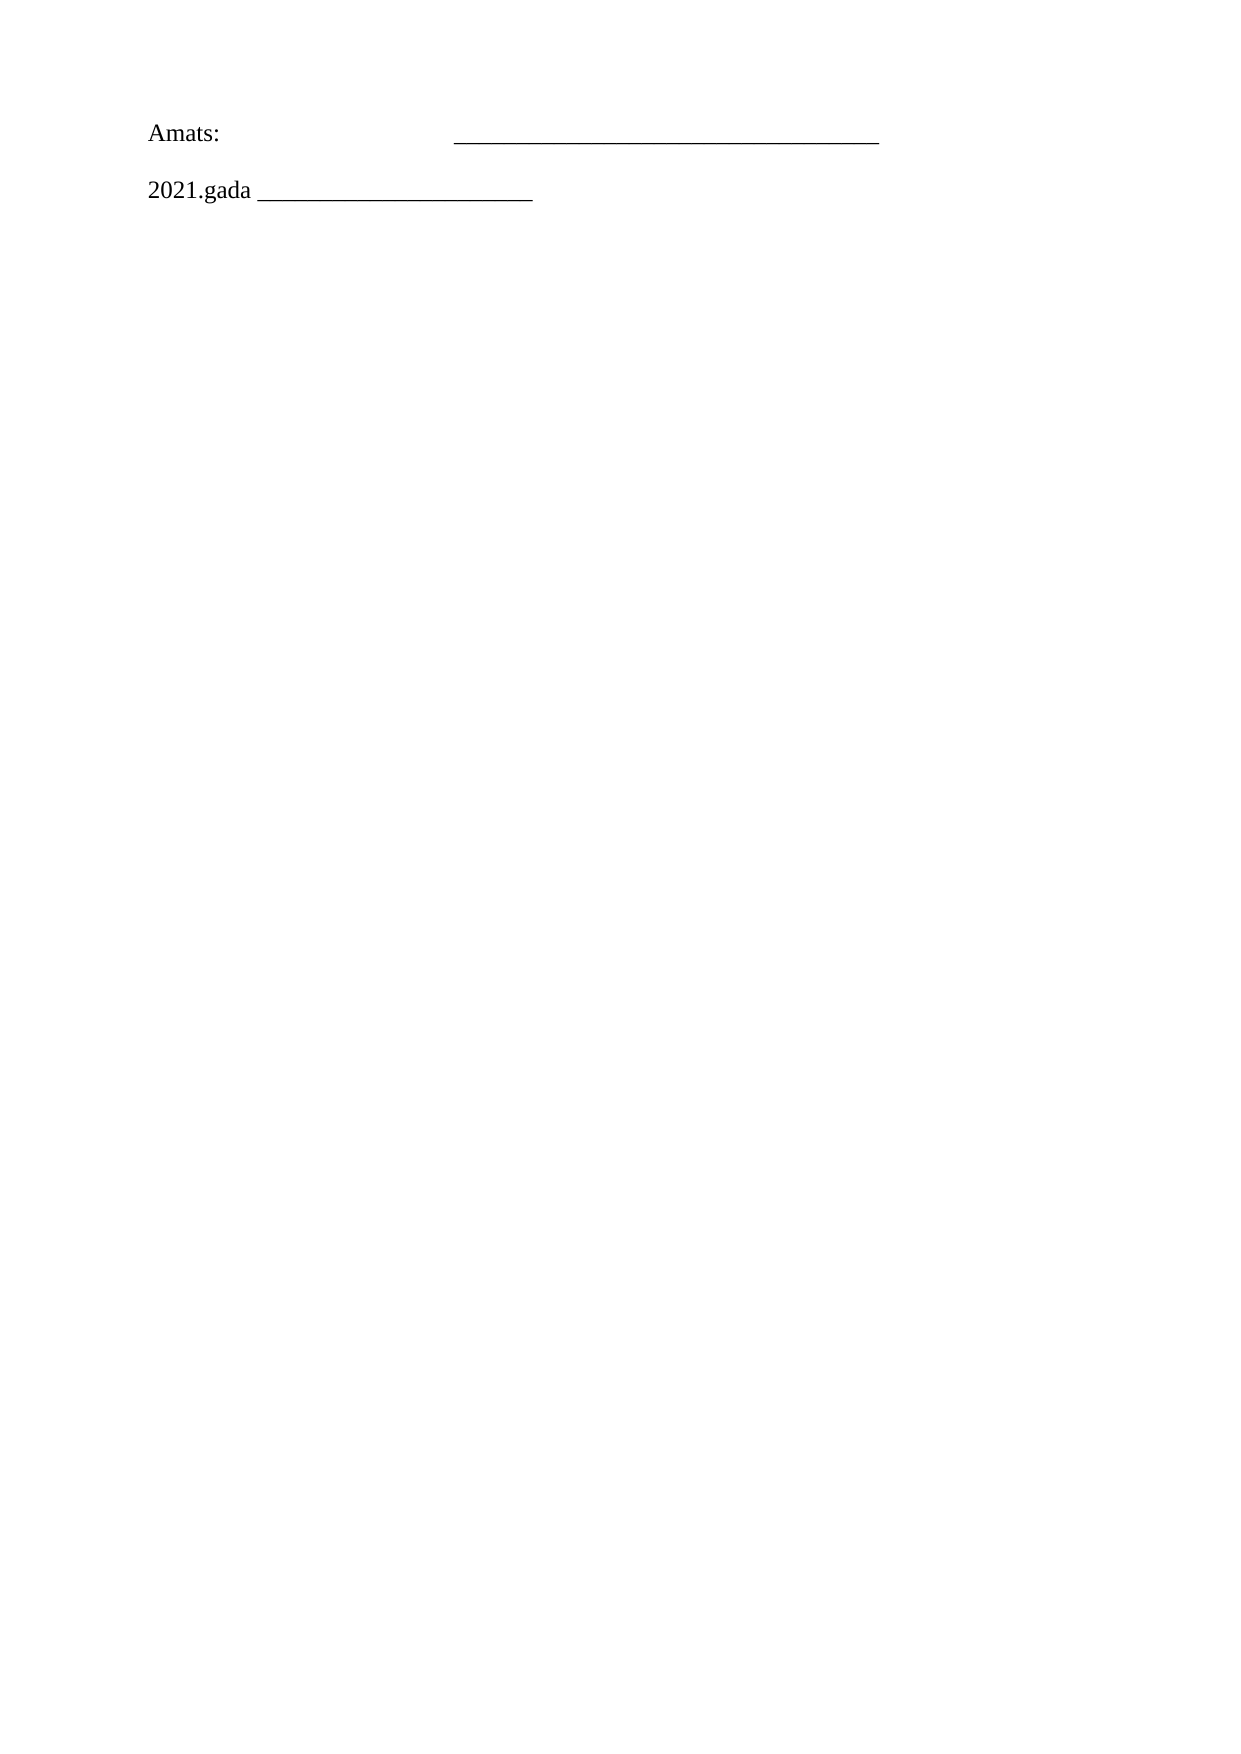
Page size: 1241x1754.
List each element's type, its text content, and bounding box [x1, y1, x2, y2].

text Amats: __________________________________ [148, 118, 1122, 147]
text 2021.gada ______________________ [148, 176, 1122, 204]
